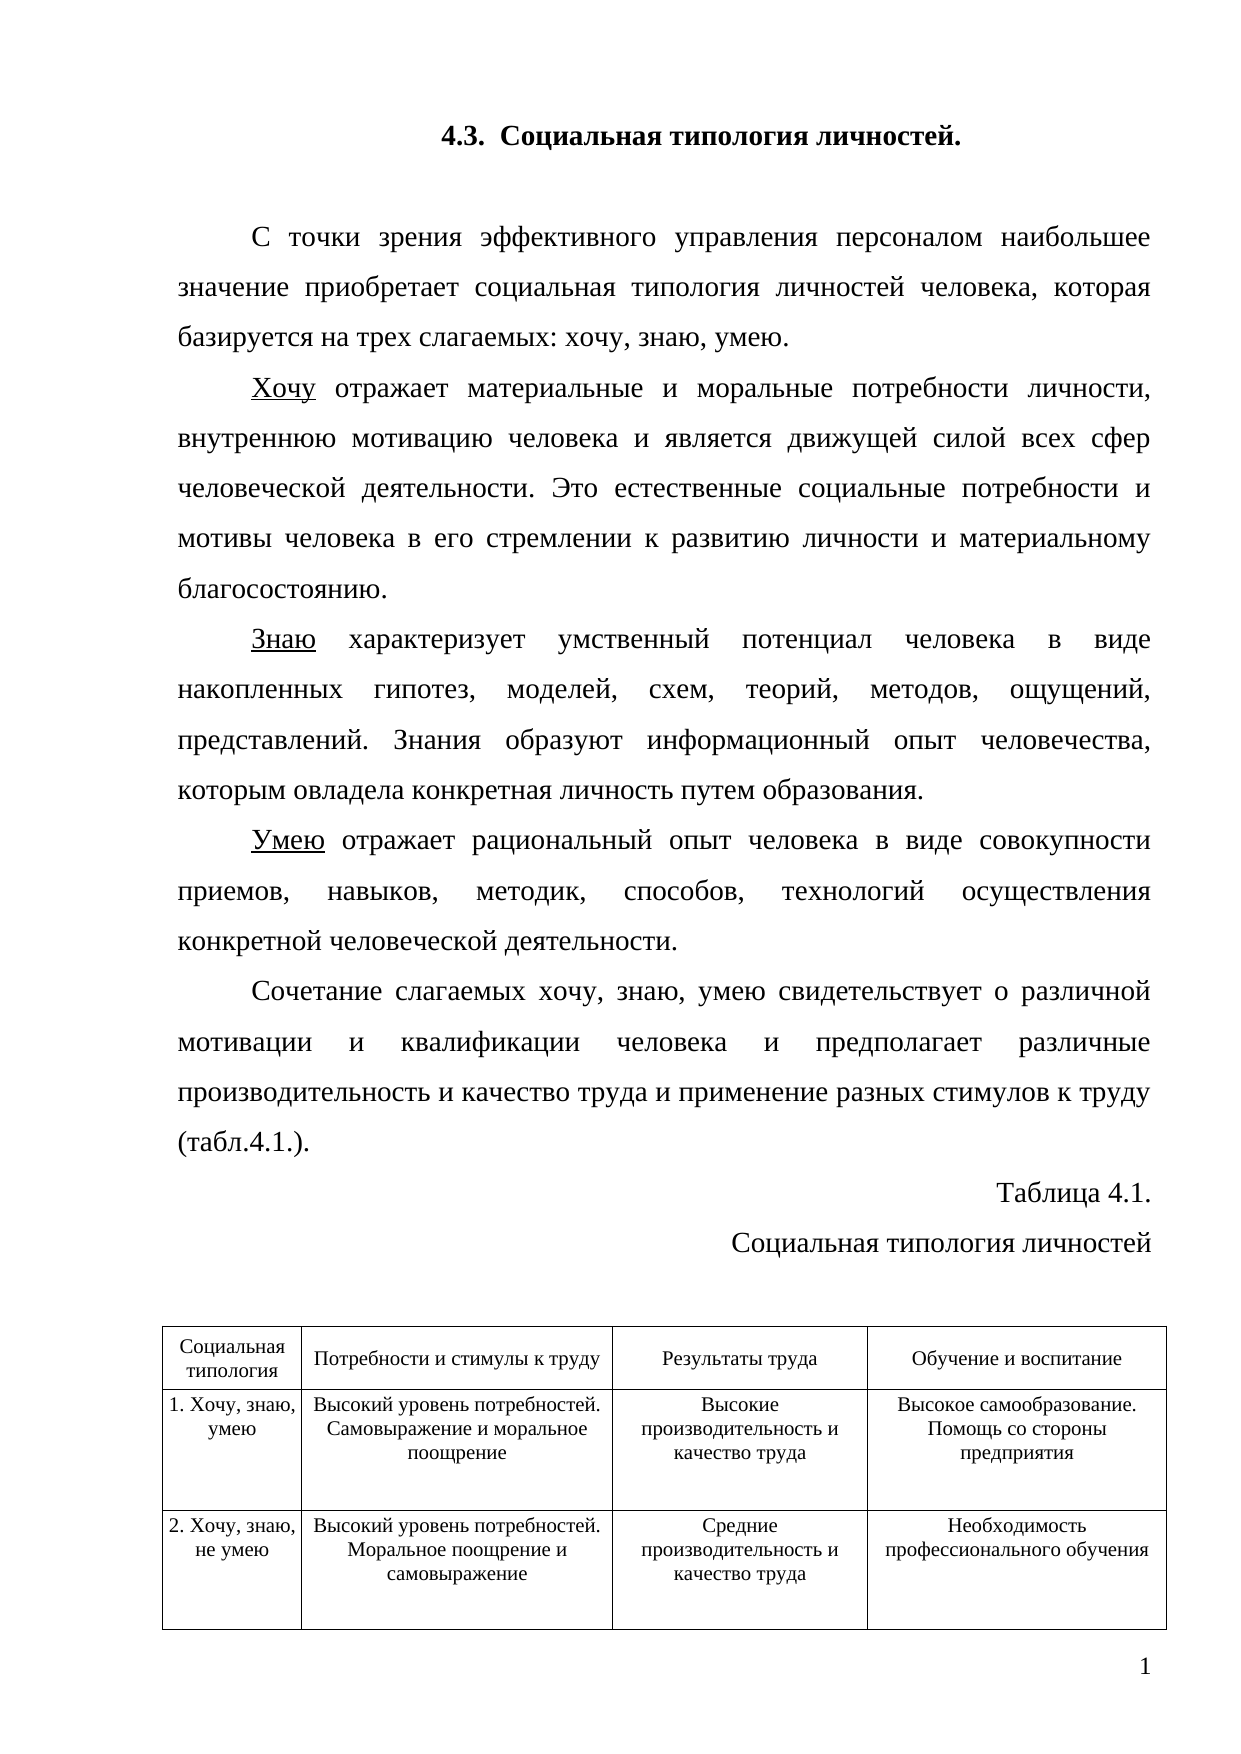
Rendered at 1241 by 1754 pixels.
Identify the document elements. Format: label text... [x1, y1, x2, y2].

text Сочетание слагаемых хочу, знаю, умею свидетельствует о различной мотивации и квалификации человека и предполагает различные производительность и качество труда и применение разных стимулов к труду (табл.4.1.). [177, 973, 1152, 1158]
table_header Обучение и воспитание [868, 1327, 1166, 1389]
table_cell Высокие производительность и качество труда [613, 1390, 867, 1510]
text Умею отражает рациональный опыт человека в виде совокупности приемов, навыков, методик, способов, технологий осуществления конкретной человеческой деятельности. [177, 822, 1152, 957]
text Социальная типология личностей [177, 1225, 1152, 1258]
text Таблица 4.1. [177, 1175, 1152, 1208]
text Знаю характеризует умственный потенциал человека в виде накопленных гипотез, моделей, схем, теорий, методов, ощущений, представлений. Знания образуют информационный опыт человечества, которым овладела конкретная личность путем образования. [177, 621, 1152, 806]
table_cell Высокое самообразование. Помощь со стороны предприятия [868, 1390, 1166, 1510]
text Хочу отражает материальные и моральные потребности личности, внутреннюю мотивацию человека и является движущей силой всех сфер человеческой деятельности. Это естественные социальные потребности и мотивы человека в его стремлении к развитию личности и материальному благосостоянию. [177, 370, 1152, 604]
text С точки зрения эффективного управления персоналом наибольшее значение приобретает социальная типология личностей человека, которая базируется на трех слагаемых: хочу, знаю, умею. [177, 219, 1152, 353]
table_cell Необходимость профессионального обучения [868, 1511, 1166, 1629]
table_header Социальная типология [163, 1327, 301, 1389]
table_cell 2. Хочу, знаю, не умею [163, 1511, 301, 1629]
table_header Результаты труда [613, 1327, 867, 1389]
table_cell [613, 1511, 867, 1629]
table_header Потребности и стимулы к труду [302, 1327, 612, 1389]
table_cell Высокий уровень потребностей. Моральное поощрение и самовыражение [302, 1511, 612, 1629]
text 4.3. Социальная типология личностей. [177, 118, 1152, 152]
table_cell 1. Хочу, знаю, умею [163, 1390, 301, 1510]
table_cell Высокий уровень потребностей. Самовыражение и моральное поощрение [302, 1390, 612, 1510]
